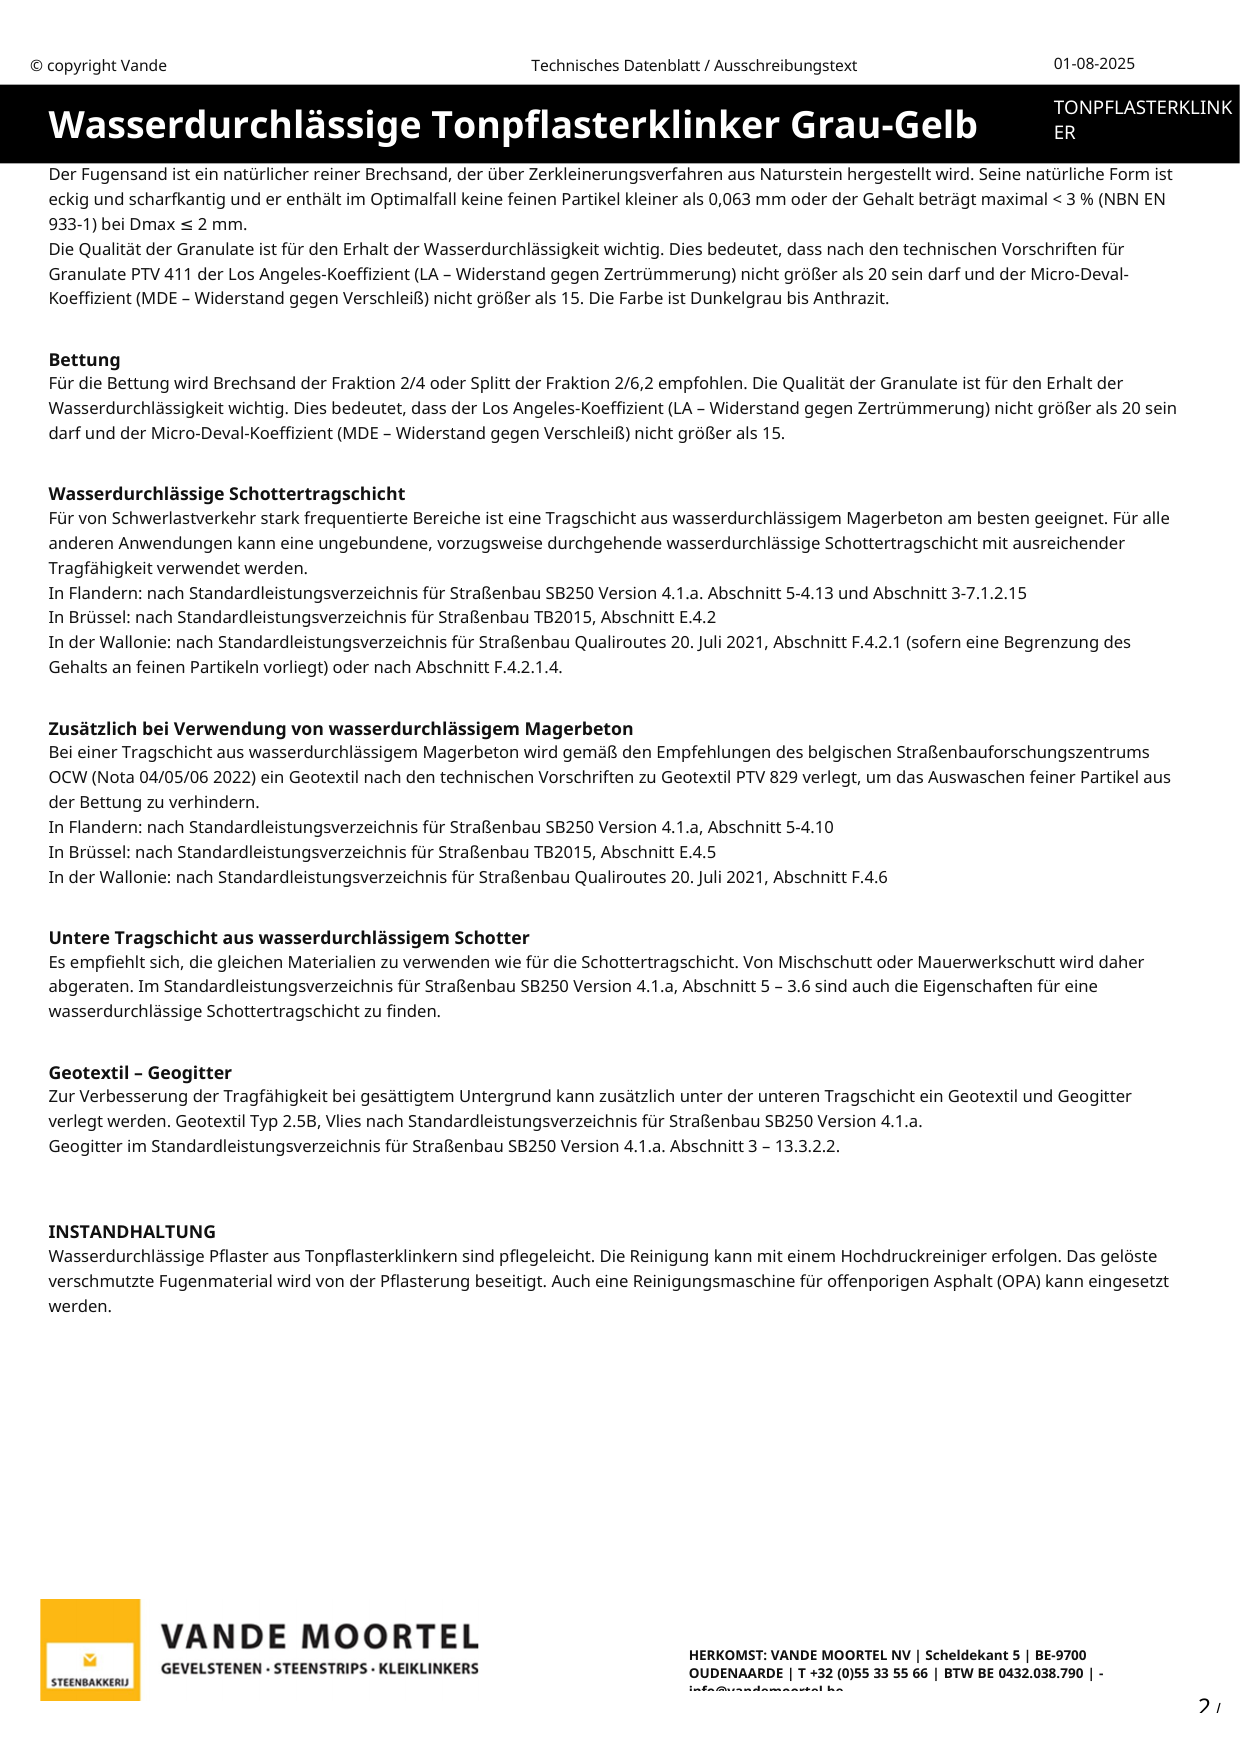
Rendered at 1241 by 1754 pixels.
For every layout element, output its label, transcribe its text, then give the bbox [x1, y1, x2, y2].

text Zur Verbesserung der Tragfähigkeit bei gesättigtem Untergrund kann zusätzlich unter der unteren Tragschicht ein Geotextil und Geogitter verlegt werden. Geotextil Typ 2.5B, Vlies nach Standardleistungsverzeichnis für Straßenbau SB250 Version 4.1.a. Geogitter im Standardleistungsverzeichnis für Straßenbau SB250 Version 4.1.a. Abschnitt 3 – 13.3.2.2. [48, 1085, 1192, 1217]
text Wasserdurchlässige Pflaster aus Tonpflasterklinkern sind pflegeleicht. Die Reinigung kann mit einem Hochdruckreiniger erfolgen. Das gelöste verschmutzte Fugenmaterial wird von der Pflasterung beseitigt. Auch eine Reinigungsmaschine für offenporigen Asphalt (OPA) kann eingesetzt werden. [48, 1244, 1192, 1317]
picture [40, 1599, 479, 1701]
text Bei einer Tragschicht aus wasserdurchlässigem Magerbeton wird gemäß den Empfehlungen des belgischen Straßenbauforschungszentrums OCW (Nota 04/05/06 2022) ein Geotextil nach den technischen Vorschriften zu Geotextil PTV 829 verlegt, um das Auswaschen feiner Partikel aus der Bettung zu verhindern. In Flandern: nach Standardleistungsverzeichnis für Straßenbau SB250 Version 4.1.a, Abschnitt 5-4.10 In Brüssel: nach Standardleistungsverzeichnis für Straßenbau TB2015, Abschnitt E.4.5 In der Wallonie: nach Standardleistungsverzeichnis für Straßenbau Qualiroutes 20. Juli 2021, Abschnitt F.4.6 [48, 741, 1192, 922]
text Für die Bettung wird Brechsand der Fraktion 2/4 oder Splitt der Fraktion 2/6,2 empfohlen. Die Qualität der Granulate ist für den Erhalt der Wasserdurchlässigkeit wichtig. Dies bedeutet, dass der Los Angeles-Koeffizient (LA – Widerstand gegen Zertrümmerung) nicht größer als 20 sein darf und der Micro-Deval-Koeffizient (MDE – Widerstand gegen Verschleiß) nicht größer als 15. [48, 372, 1192, 479]
subtitle INSTANDHALTUNG [48, 1220, 1240, 1244]
subtitle Bettung [48, 347, 1240, 371]
subtitle Untere Tragschicht aus wasserdurchlässigem Schotter [48, 926, 1240, 950]
text Es empfiehlt sich, die gleichen Materialien zu verwenden wie für die Schottertragschicht. Von Mischschutt oder Mauerwerkschutt wird daher abgeraten. Im Standardleistungsverzeichnis für Straßenbau SB250 Version 4.1.a, Abschnitt 5 – 3.6 sind auch die Eigenschaften für eine wasserdurchlässige Schottertragschicht zu finden. [48, 950, 1192, 1057]
subtitle Zusätzlich bei Verwendung von wasserdurchlässigem Magerbeton [48, 716, 1240, 740]
subtitle Geotextil – Geogitter [48, 1060, 1240, 1084]
subtitle Wasserdurchlässige Schottertragschicht [48, 482, 1240, 506]
text Der Fugensand ist ein natürlicher reiner Brechsand, der über Zerkleinerungsverfahren aus Naturstein hergestellt wird. Seine natürliche Form ist eckig und scharfkantig und er enthält im Optimalfall keine feinen Partikel kleiner als 0,063 mm oder der Gehalt beträgt maximal < 3 % (NBN EN 933-1) bei Dmax ≤ 2 mm. Die Qualität der Granulate ist für den Erhalt der Wasserdurchlässigkeit wichtig. Dies bedeutet, dass nach den technischen Vorschriften für Granulate PTV 411 der Los Angeles-Koeffizient (LA – Widerstand gegen Zertrümmerung) nicht größer als 20 sein darf und der Micro-Deval-Koeffizient (MDE – Widerstand gegen Verschleiß) nicht größer als 15. Die Farbe ist Dunkelgrau bis Anthrazit. [48, 162, 1192, 344]
text Für von Schwerlastverkehr stark frequentierte Bereiche ist eine Tragschicht aus wasserdurchlässigem Magerbeton am besten geeignet. Für alle anderen Anwendungen kann eine ungebundene, vorzugsweise durchgehende wasserdurchlässige Schottertragschicht mit ausreichender Tragfähigkeit verwendet werden. In Flandern: nach Standardleistungsverzeichnis für Straßenbau SB250 Version 4.1.a. Abschnitt 5-4.13 und Abschnitt 3-7.1.2.15 In Brüssel: nach Standardleistungsverzeichnis für Straßenbau TB2015, Abschnitt E.4.2 In der Wallonie: nach Standardleistungsverzeichnis für Straßenbau Qualiroutes 20. Juli 2021, Abschnitt F.4.2.1 (sofern eine Begrenzung des Gehalts an feinen Partikeln vorliegt) oder nach Abschnitt F.4.2.1.4. [48, 507, 1192, 713]
